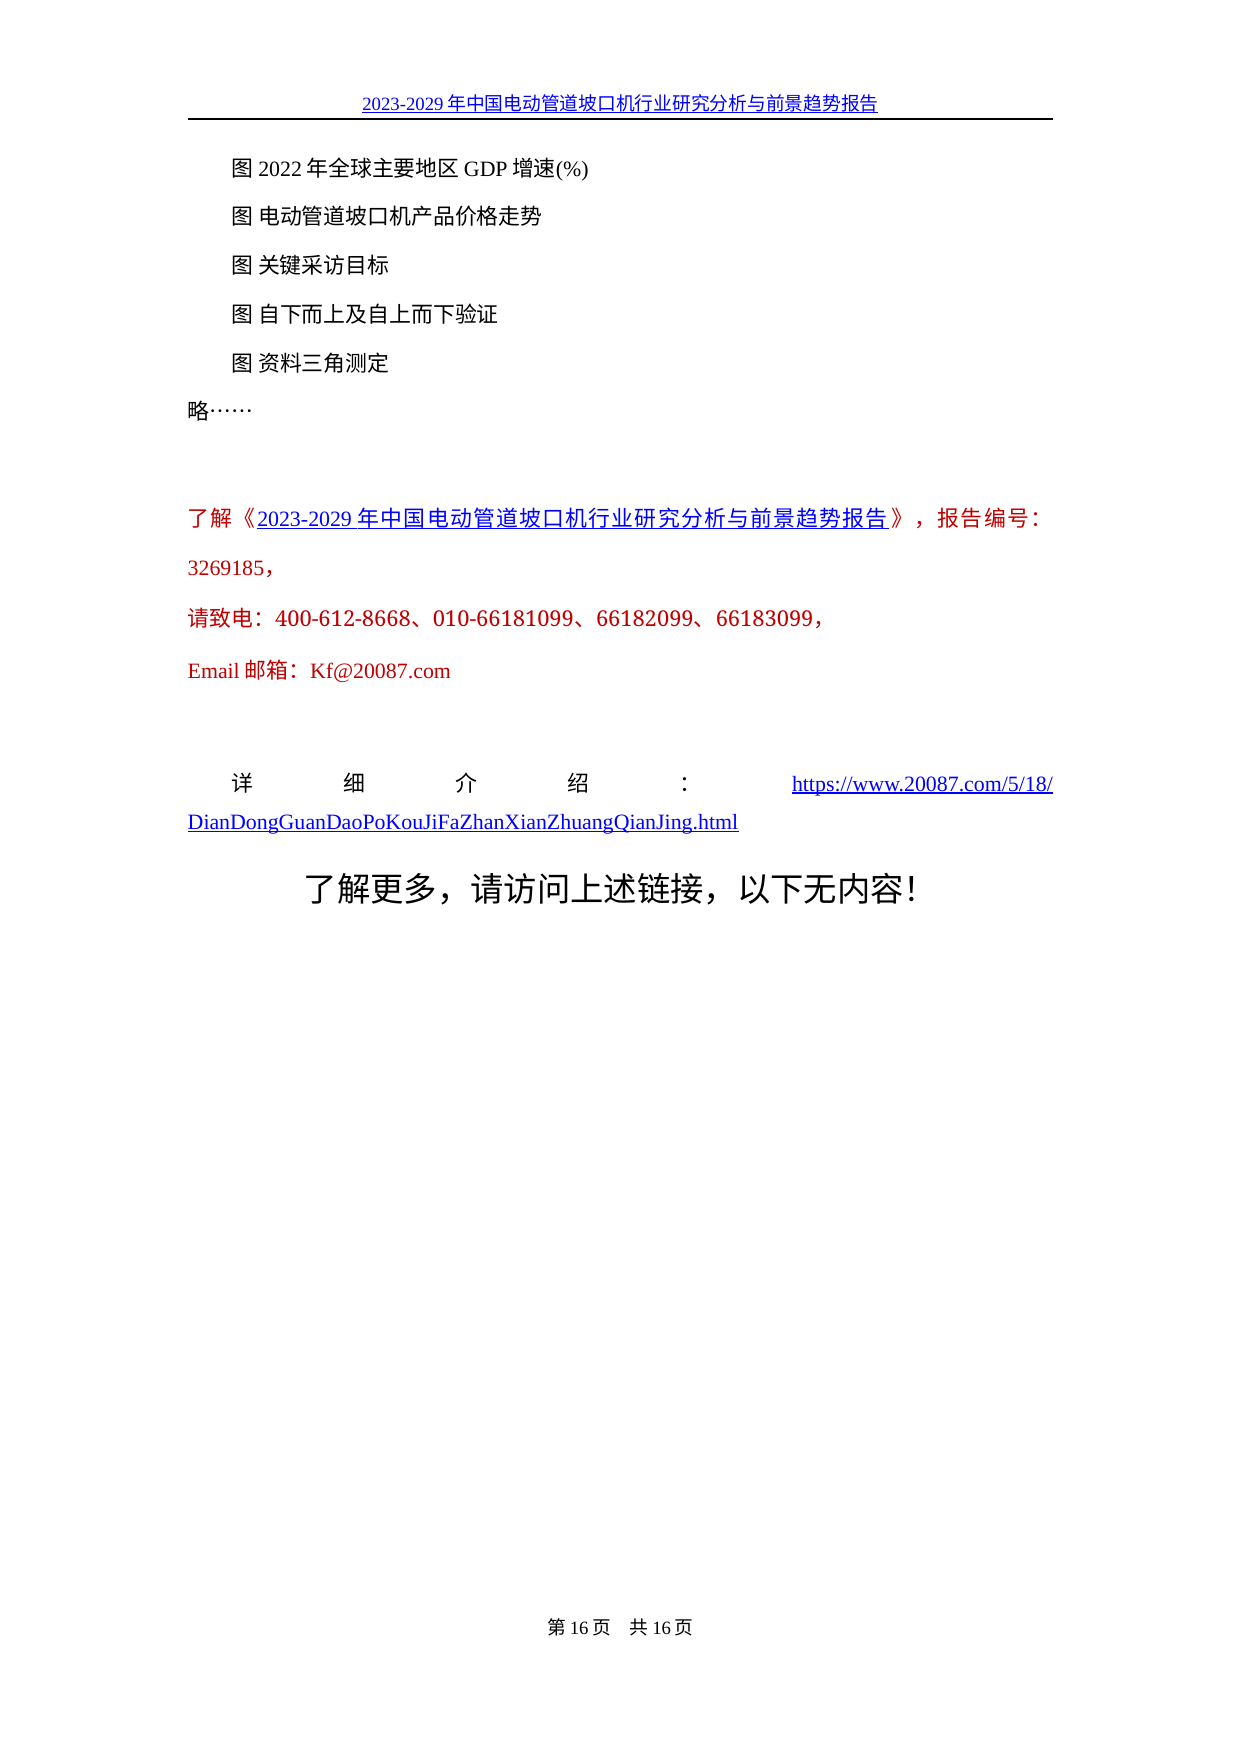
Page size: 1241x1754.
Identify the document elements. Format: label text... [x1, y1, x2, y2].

title 了解更多，请访问上述链接，以下无内容！ [187, 854, 1053, 919]
text Email邮箱：Kf@20087.com [187, 652, 1053, 685]
text 了解《2023-2029年中国电动管道坡口机行业研究分析与前景趋势报告》，报告编号：3269185， [187, 500, 1053, 582]
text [187, 150, 1053, 426]
text 详细介绍：https://www.20087.com/5/18/DianDongGuanDaoPoKouJiFaZhanXianZhuangQianJing.html [187, 765, 1053, 838]
text 请致电：400-612-8668、010-66181099、66182099、66183099， [187, 601, 1053, 633]
